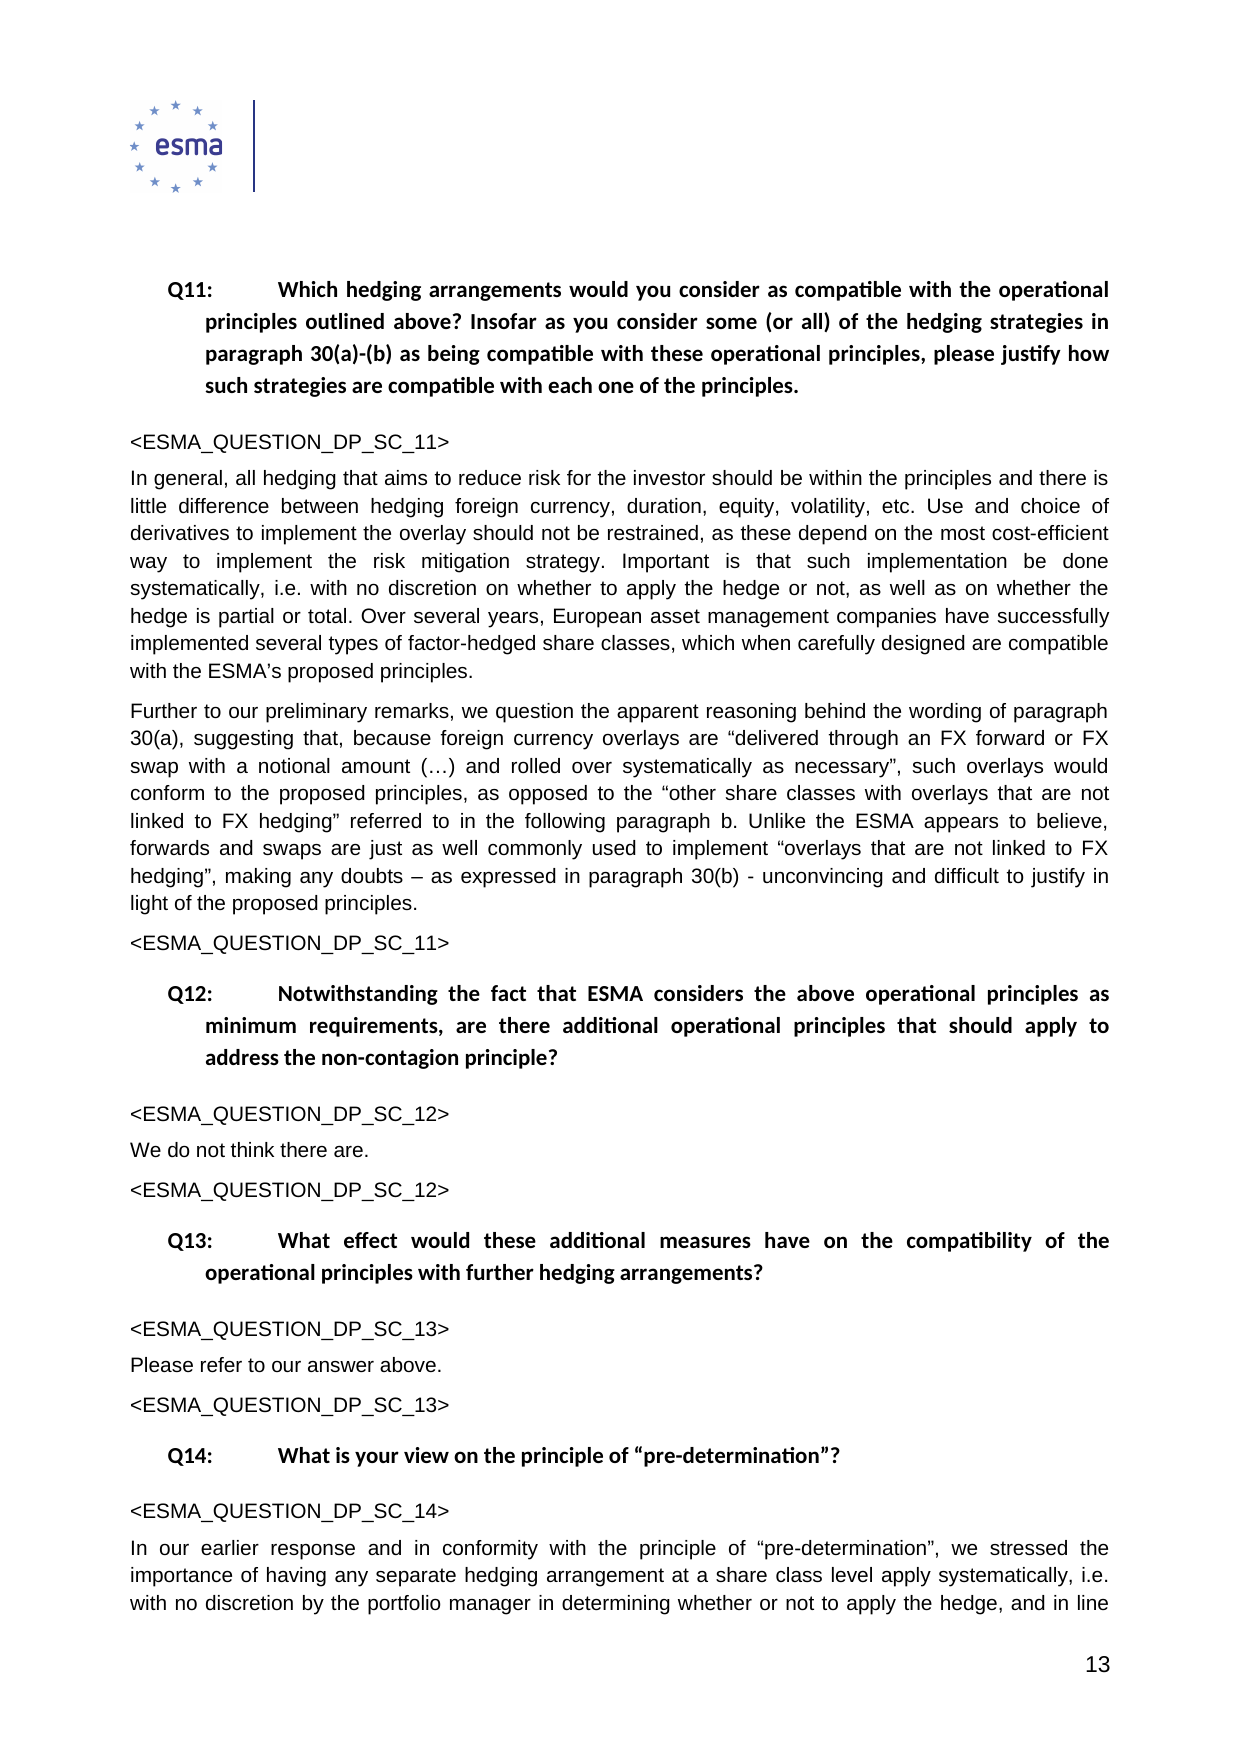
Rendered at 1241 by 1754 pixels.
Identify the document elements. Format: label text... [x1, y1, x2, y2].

list What effect would these additional measures have on the compatibility of the operational principles with further hedging arrangements? [167, 1226, 1110, 1286]
text <ESMA_QUESTION_DP_SC_13> [130, 1393, 1110, 1417]
list Notwithstanding the fact that ESMA considers the above operational principles as minimum requirements, are there additional operational principles that should apply to address the non-contagion principle? [167, 979, 1110, 1072]
text In general, all hedging that aims to reduce risk for the investor should be within the principles and there is little difference between hedging foreign currency, duration, equity, volatility, etc. Use and choice of derivatives to implement the overlay should not be restrained, as these depend on the most cost-efficient way to implement the risk mitigation strategy. Important is that such implementation be done systematically, i.e. with no discretion on whether to apply the hedge or not, as well as on whether the hedge is partial or total. Over several years, European asset management companies have successfully implemented several types of factor-hedged share classes, which when carefully designed are compatible with the ESMA’s proposed principles. [130, 466, 1110, 683]
list What is your view on the principle of “pre-determination”? [167, 1441, 1110, 1469]
text <ESMA_QUESTION_DP_SC_12> [130, 1178, 1110, 1202]
picture [129, 100, 223, 193]
text <ESMA_QUESTION_DP_SC_11> [130, 931, 1110, 955]
text <ESMA_QUESTION_DP_SC_12> [130, 1102, 1110, 1126]
text <ESMA_QUESTION_DP_SC_13> [130, 1317, 1110, 1341]
list Which hedging arrangements would you consider as compatible with the operational principles outlined above? Insofar as you consider some (or all) of the hedging strategies in paragraph 30(a)-(b) as being compatible with these operational principles, please justify how such strategies are compatible with each one of the principles. [167, 275, 1110, 399]
text We do not think there are. [130, 1138, 1110, 1162]
text Please refer to our answer above. [130, 1353, 1110, 1377]
text <ESMA_QUESTION_DP_SC_14> [130, 1499, 1110, 1523]
text Further to our preliminary remarks, we question the apparent reasoning behind the wording of paragraph 30(a), suggesting that, because foreign currency overlays are “delivered through an FX forward or FX swap with a notional amount (…) and rolled over systematically as necessary”, such overlays would conform to the proposed principles, as opposed to the “other share classes with overlays that are not linked to FX hedging” referred to in the following paragraph b. Unlike the ESMA appears to believe, forwards and swaps are just as well commonly used to implement “overlays that are not linked to FX hedging”, making any doubts – as expressed in paragraph 30(b) - unconvincing and difficult to justify in light of the proposed principles. [130, 699, 1110, 915]
text <ESMA_QUESTION_DP_SC_11> [130, 430, 1110, 454]
